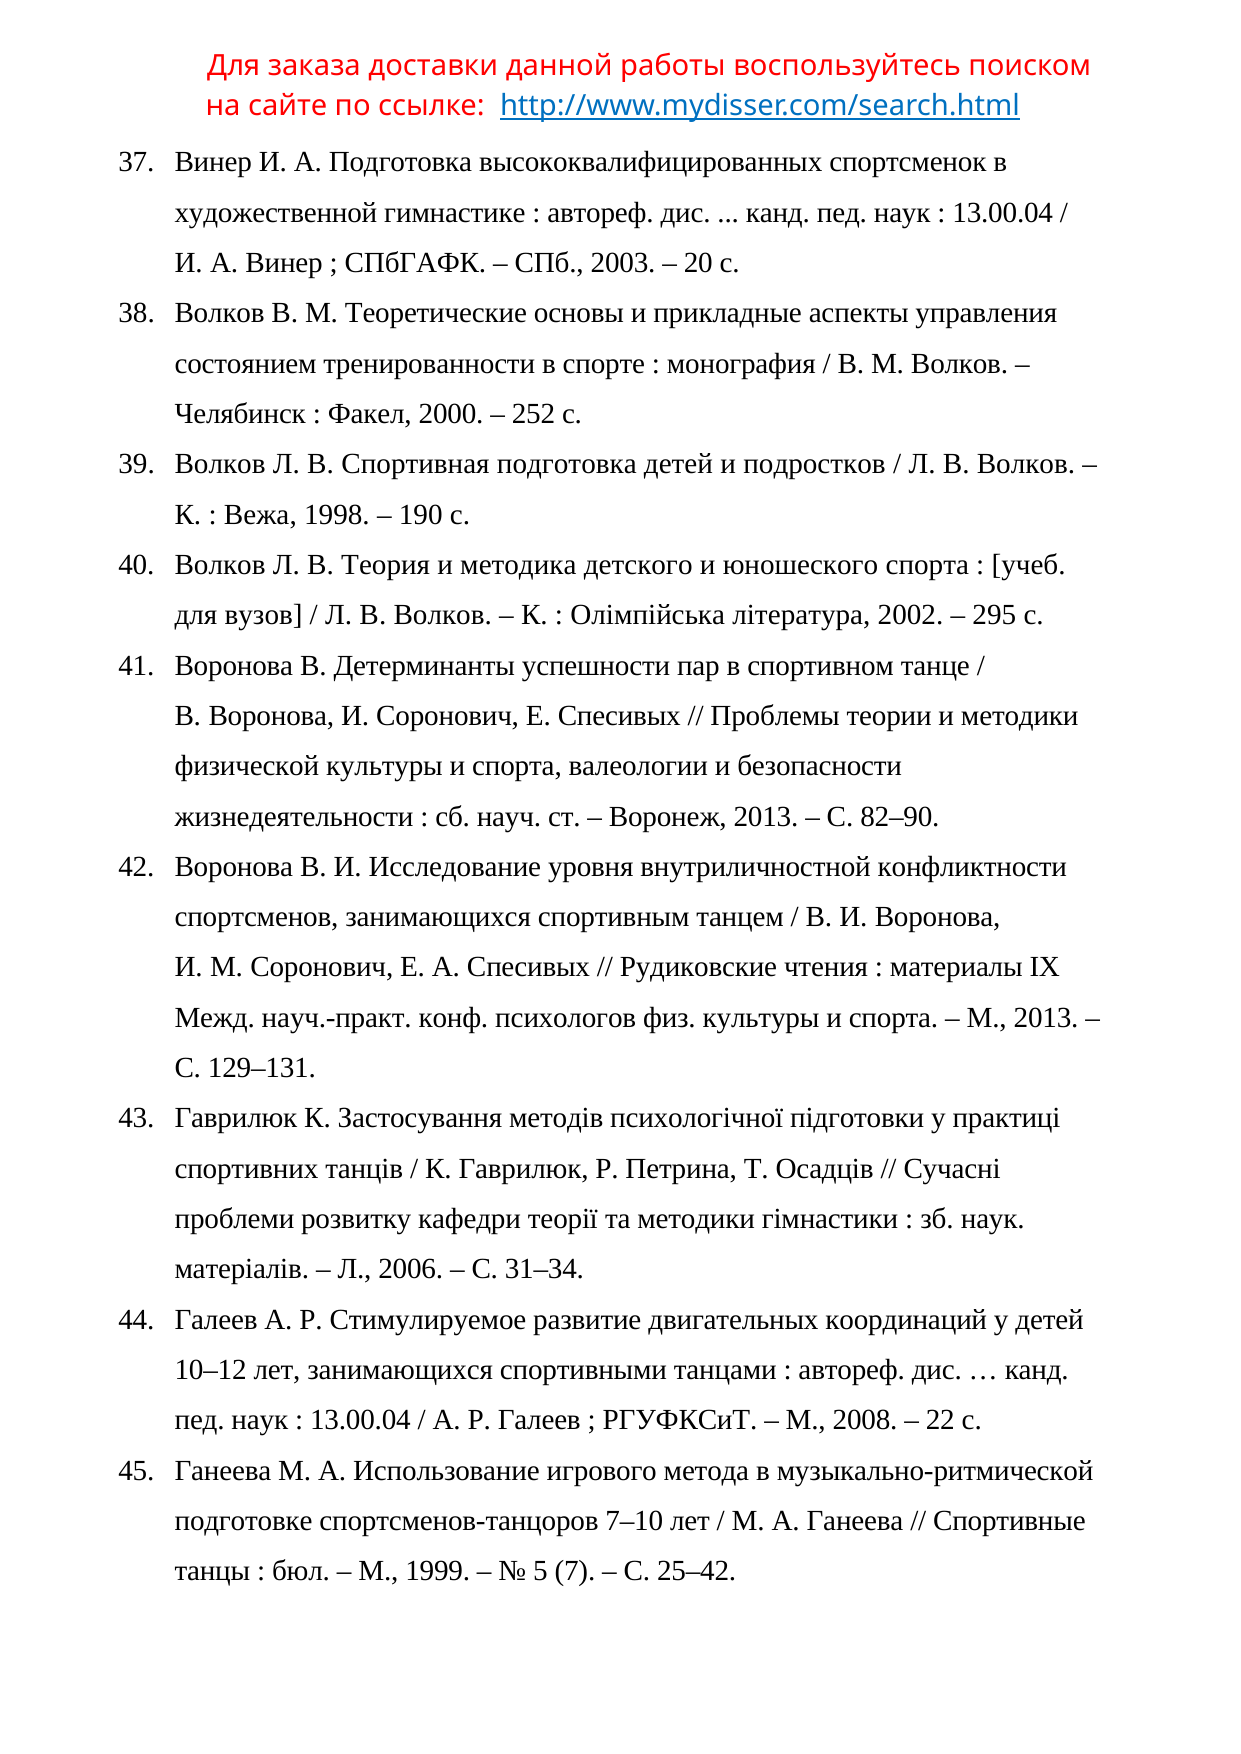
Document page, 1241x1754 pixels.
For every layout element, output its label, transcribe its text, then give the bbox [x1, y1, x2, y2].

list Винер И. А. Подготовка высококвалифицированных спортсменок в художественной гимнастике : автореф. дис. ... канд. пед. наук : 13.00.04 / И. А. Винер ; СПбГАФК. – СПб., 2003. – 20 с. [118, 144, 1107, 279]
list Галеев А. Р. Стимулируемое развитие двигательных координаций у детей 10–12 лет, занимающихся спортивными танцами : автореф. дис. … канд. пед. наук : 13.00.04 / А. Р. Галеев ; РГУФКСиТ. – М., 2008. – 22 с. [118, 1302, 1107, 1436]
list Воронова В. Детерминанты успешности пар в спортивном танце / В. Воронова, И. Соронович, Е. Спесивых // Проблемы теории и методики физической культуры и спорта, валеологии и безопасности жизнедеятельности : сб. науч. ст. – Воронеж, 2013. – С. 82–90. [118, 648, 1107, 832]
list Волков Л. В. Теория и методика детского и юношеского спорта : [учеб. для вузов] / Л. В. Волков. – К. : Олімпійська література, 2002. – 295 с. [118, 547, 1107, 631]
list Ганеева М. А. Использование игрового метода в музыкально-ритмической подготовке спортсменов-танцоров 7–10 лет / М. А. Ганеева // Спортивные танцы : бюл. – М., 1999. – № 5 (7). – С. 25–42. [118, 1453, 1107, 1587]
list Волков Л. В. Спортивная подготовка детей и подростков / Л. В. Волков. – К. : Вежа, 1998. – 190 с. [118, 446, 1107, 530]
list Воронова В. И. Исследование уровня внутриличностной конфликтности спортсменов, занимающихся спортивным танцем / В. И. Воронова, И. М. Соронович, Е. А. Спесивых // Рудиковские чтения : материалы IX Межд. науч.-практ. конф. психологов физ. культуры и спорта. – М., 2013. – С. 129–131. [118, 849, 1107, 1084]
list Гаврилюк К. Застосування методів психологічної підготовки у практиці спортивних танців / К. Гаврилюк, Р. Петрина, Т. Осадців // Сучасні проблеми розвитку кафедри теорії та методики гімнастики : зб. наук. матеріалів. – Л., 2006. – С. 31–34. [118, 1101, 1107, 1285]
list Волков В. М. Теоретические основы и прикладные аспекты управления состоянием тренированности в спорте : монография / В. М. Волков. – Челябинск : Факел, 2000. – 252 с. [118, 296, 1107, 430]
